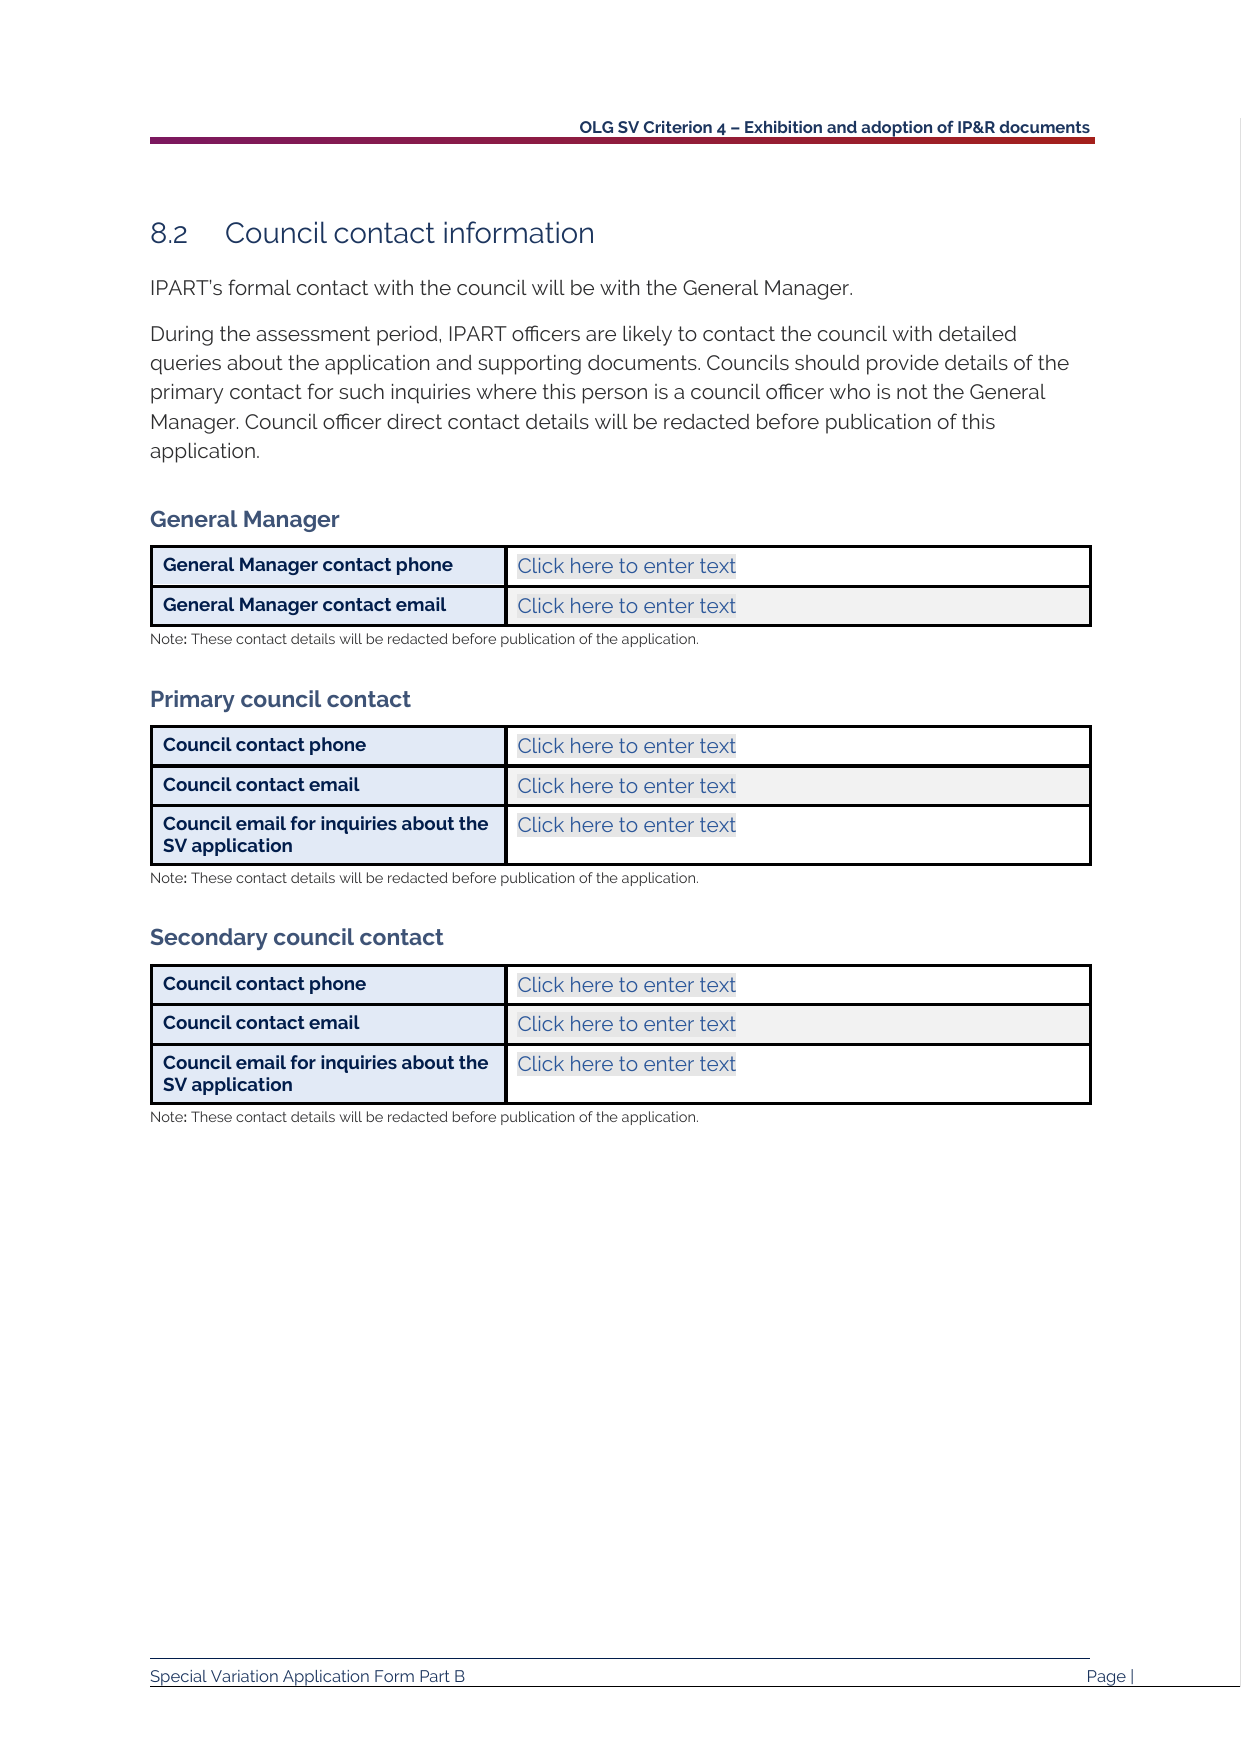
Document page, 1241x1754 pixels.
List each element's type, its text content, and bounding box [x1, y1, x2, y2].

table_cell Click here to enter text [508, 807, 1089, 863]
table_header Click here to enter text [508, 548, 1089, 584]
table_header Click here to enter text [508, 728, 1089, 764]
text Note: These contact details will be redacted before publication of the application. [150, 866, 1090, 887]
table_header General Manager contact phone [153, 548, 504, 584]
table_cell Click here to enter text [508, 1046, 1089, 1102]
subtitle Council contact information [150, 216, 1090, 250]
table_cell Council email for inquiries about the SV application [153, 1046, 504, 1102]
table_cell Click here to enter text [508, 768, 1089, 804]
subtitle Secondary council contact [150, 924, 1090, 951]
subtitle General Manager [150, 506, 1090, 533]
text IPART’s formal contact with the council will be with the General Manager. [150, 275, 1090, 300]
text Note: These contact details will be redacted before publication of the application. [150, 1105, 1090, 1126]
text During the assessment period, IPART officers are likely to contact the council with detailed queries about the application and supporting documents. Councils should provide details of the primary contact for such inquiries where this person is a council officer who is not the General Manager. Council officer direct contact details will be redacted before publication of this application. [150, 321, 1090, 463]
table_cell Council contact email [153, 1006, 504, 1043]
table_header Click here to enter text [508, 967, 1089, 1003]
subtitle Primary council contact [150, 686, 1090, 712]
table_cell Council contact email [153, 768, 504, 804]
table_cell Click here to enter text [508, 1006, 1089, 1043]
table_cell Click here to enter text [508, 588, 1089, 624]
table_cell General Manager contact email [153, 588, 504, 624]
table_header Council contact phone [153, 728, 504, 764]
table_header Council contact phone [153, 967, 504, 1003]
table_cell Council email for inquiries about the SV application [153, 807, 504, 863]
text Note: These contact details will be redacted before publication of the application. [150, 627, 1090, 648]
